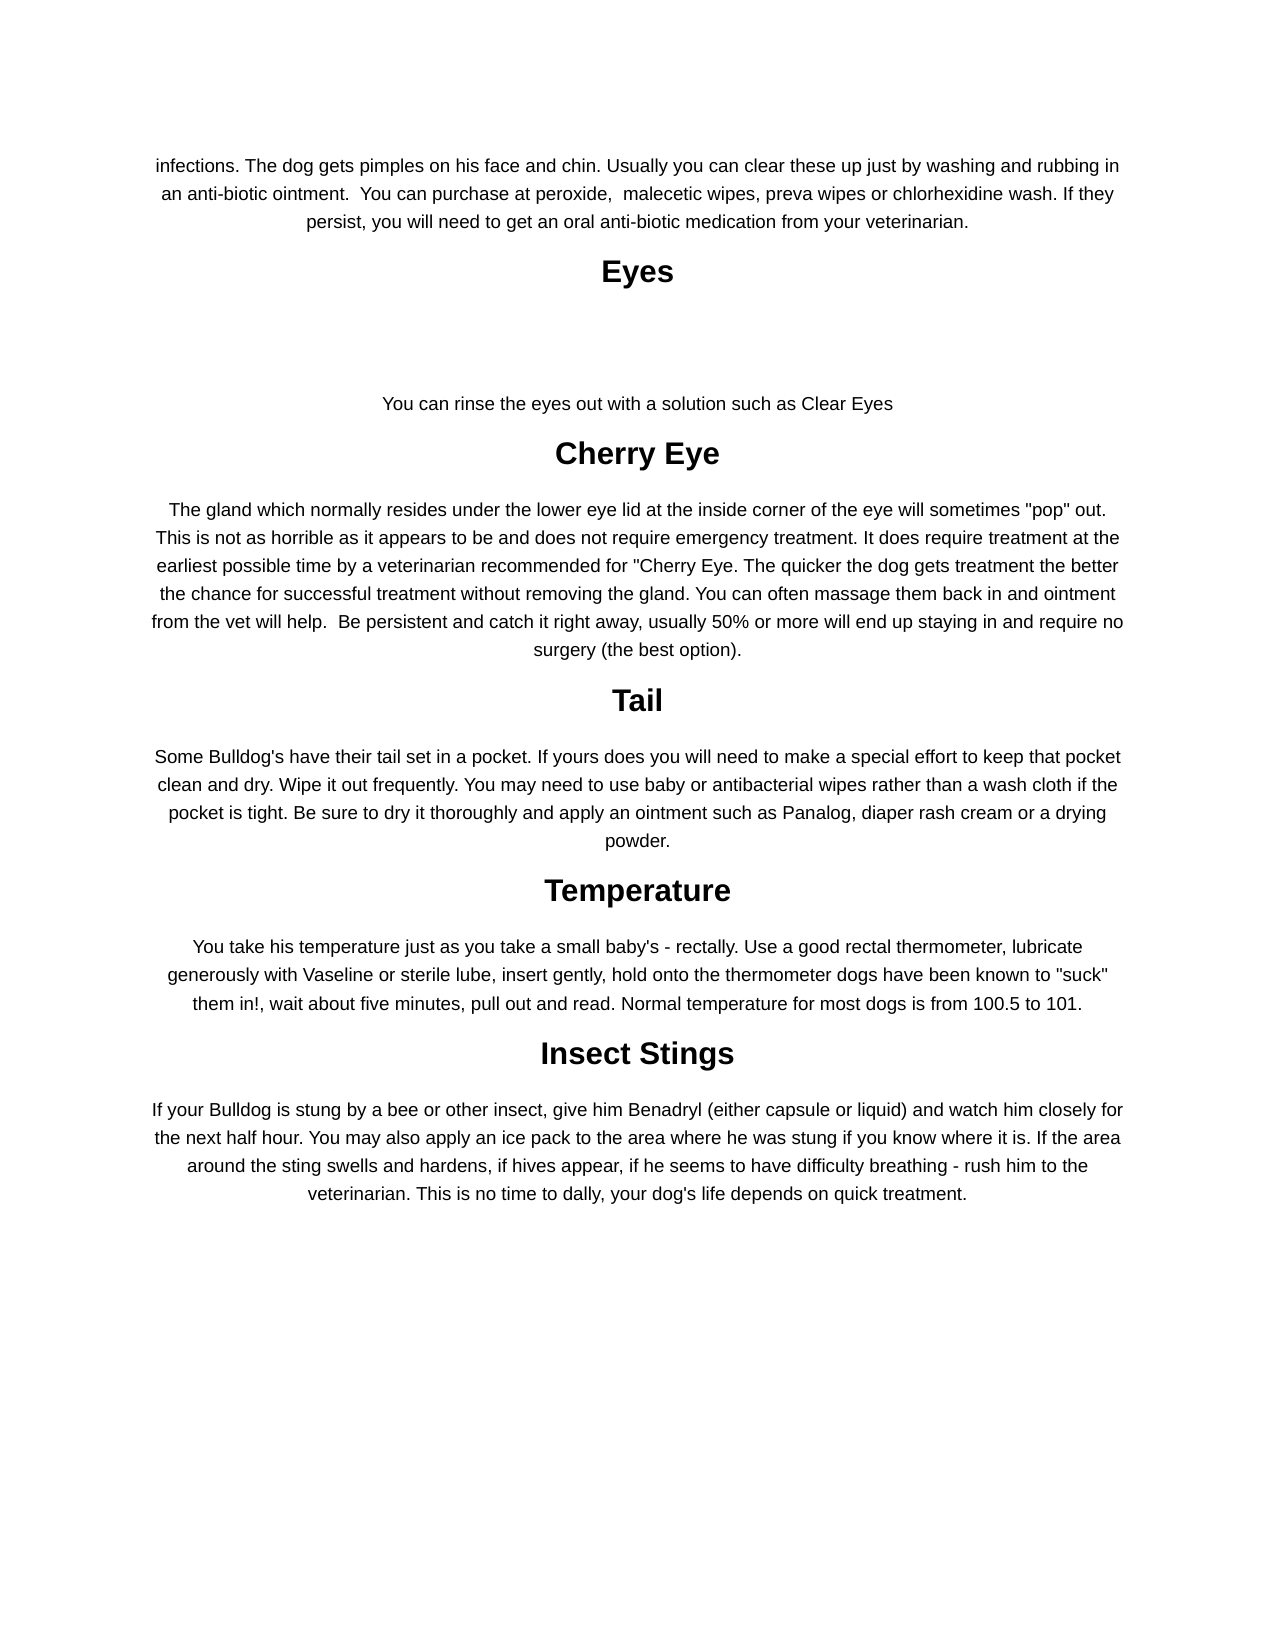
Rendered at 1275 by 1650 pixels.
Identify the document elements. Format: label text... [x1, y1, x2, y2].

text If your Bulldog is stung by a bee or other insect, give him Benadryl (either capsule or liquid) and watch him closely for the next half hour. You may also apply an ice pack to the area where he was stung if you know where it is. If the area around the sting swells and hardens, if hives appear, if he seems to have difficulty breathing - rush him to the veterinarian. This is no time to dally, your dog's life depends on quick treatment. [150, 1094, 1125, 1206]
text You take his temperature just as you take a small baby's - rectally. Use a good rectal thermometer, lubricate generously with Vaseline or sterile lube, insert gently, hold onto the thermometer dogs have been known to "suck" them in!, wait about five minutes, pull out and read. Normal temperature for most dogs is from 100.5 to 101. [150, 931, 1125, 1016]
text The gland which normally resides under the lower eye lid at the inside corner of the eye will sometimes "pop" out. This is not as horrible as it appears to be and does not require emergency treatment. It does require treatment at the earliest possible time by a veterinarian recommended for "Cherry Eye. The quicker the dog gets treatment the better the chance for successful treatment without removing the gland. You can often massage them back in and ointment from the vet will help. Be persistent and catch it right away, usually 50% or more will end up staying in and require no surgery (the best option). [150, 494, 1125, 662]
text Tail [150, 686, 1125, 717]
text You can rinse the eyes out with a solution such as Clear Eyes [150, 387, 1125, 416]
text Temperature [150, 877, 1125, 908]
text Some Bulldog's have their tail set in a pocket. If yours does you will need to make a special effort to keep that pocket clean and dry. Wipe it out frequently. You may need to use baby or antibacterial wipes rather than a wash cloth if the pocket is tight. Be sure to dry it thoroughly and apply an ointment such as Panalog, diaper rash cream or a drying powder. [150, 741, 1125, 853]
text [150, 150, 1125, 234]
text Eyes [150, 258, 1125, 289]
text Insect Stings [150, 1039, 1125, 1070]
text Cherry Eye [150, 439, 1125, 470]
